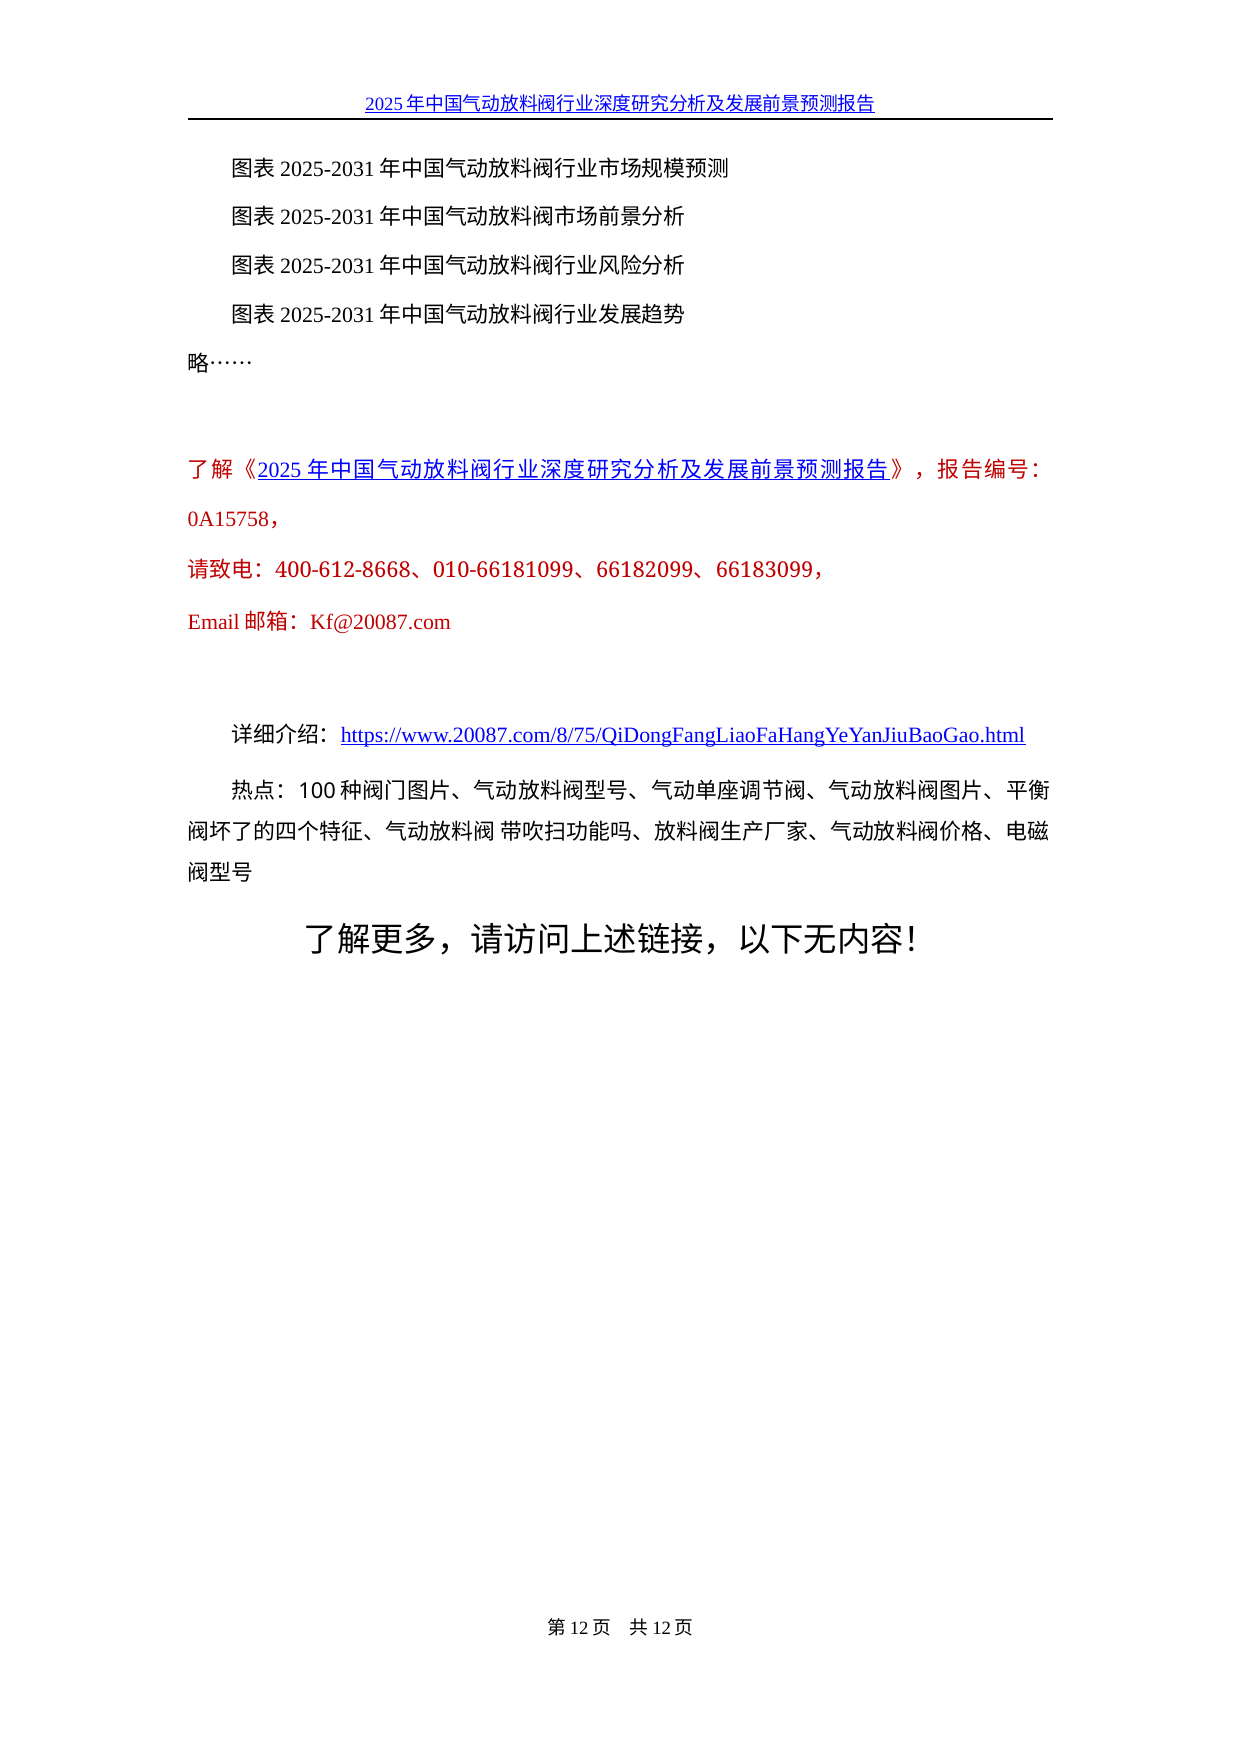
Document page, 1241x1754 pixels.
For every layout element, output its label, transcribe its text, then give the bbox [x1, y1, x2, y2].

text 请致电：400-612-8668、010-66181099、66182099、66183099， [187, 552, 1053, 584]
text 热点：100种阀门图片、气动放料阀型号、气动单座调节阀、气动放料阀图片、平衡阀坏了的四个特征、气动放料阀 带吹扫功能吗、放料阀生产厂家、气动放料阀价格、电磁阀型号 [187, 773, 1053, 887]
text 了解《2025年中国气动放料阀行业深度研究分析及发展前景预测报告》，报告编号：0A15758， [187, 452, 1053, 533]
title 了解更多，请访问上述链接，以下无内容！ [187, 904, 1053, 969]
text Email邮箱：Kf@20087.com [187, 603, 1053, 636]
text 详细介绍：https://www.20087.com/8/75/QiDongFangLiaoFaHangYeYanJiuBaoGao.html [187, 716, 1053, 749]
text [187, 150, 1053, 378]
